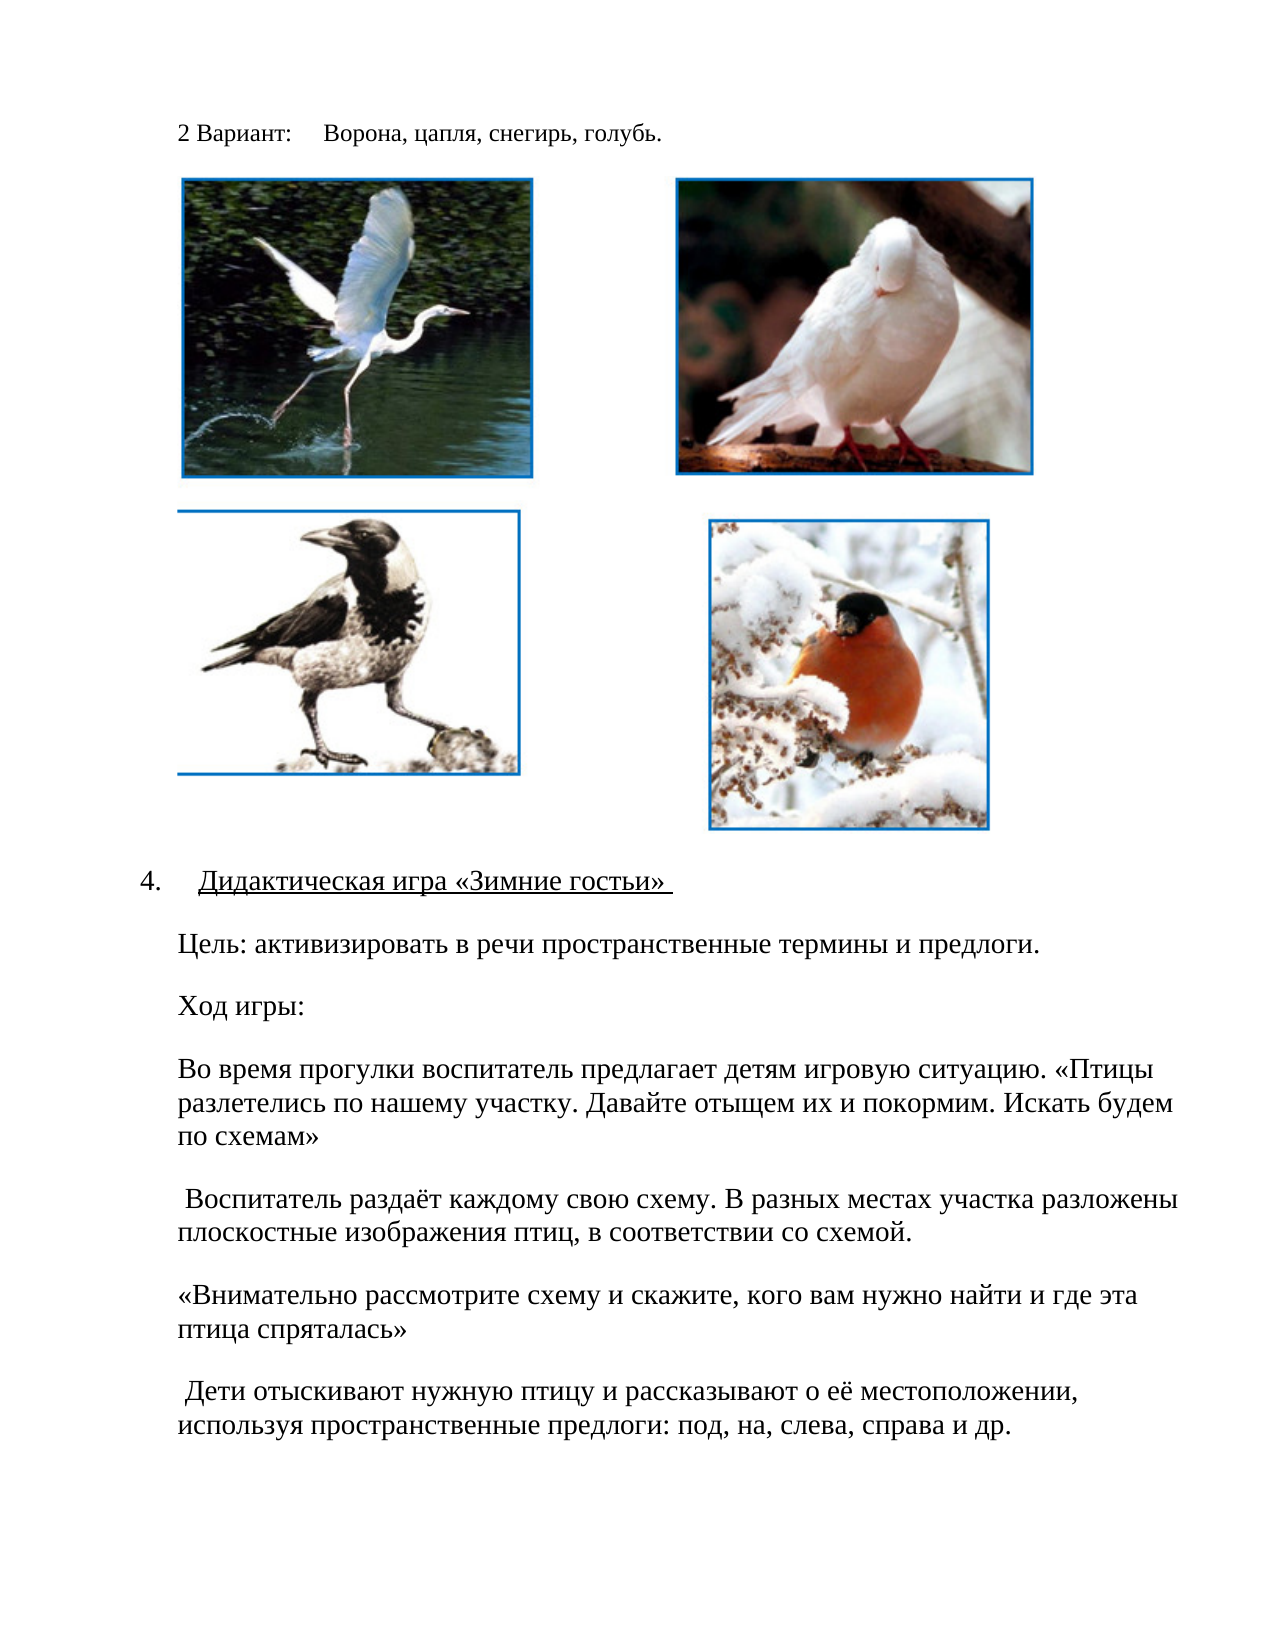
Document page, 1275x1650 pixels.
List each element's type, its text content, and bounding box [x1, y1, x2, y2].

text Дети отыскивают нужную птицу и рассказывают о её местоположении, используя пространственные предлоги: под, на, слева, справа и др. [177, 1373, 1186, 1441]
text Ход игры: [177, 988, 1186, 1022]
text 2 Вариант: Ворона, цапля, снегирь, голубь. [177, 118, 1186, 147]
text 4. Дидактическая игра «Зимние гостьи» [140, 863, 1186, 897]
picture [177, 176, 1037, 834]
text «Внимательно рассмотрите схему и скажите, кого вам нужно найти и где эта птица спряталась» [177, 1277, 1186, 1344]
text Воспитатель раздаёт каждому свою схему. В разных местах участка разложены плоскостные изображения птиц, в соответствии со схемой. [177, 1181, 1186, 1248]
text Цель: активизировать в речи пространственные термины и предлоги. [177, 926, 1186, 959]
text Во время прогулки воспитатель предлагает детям игровую ситуацию. «Птицы разлетелись по нашему участку. Давайте отыщем их и покормим. Искать будем по схемам» [177, 1051, 1186, 1152]
